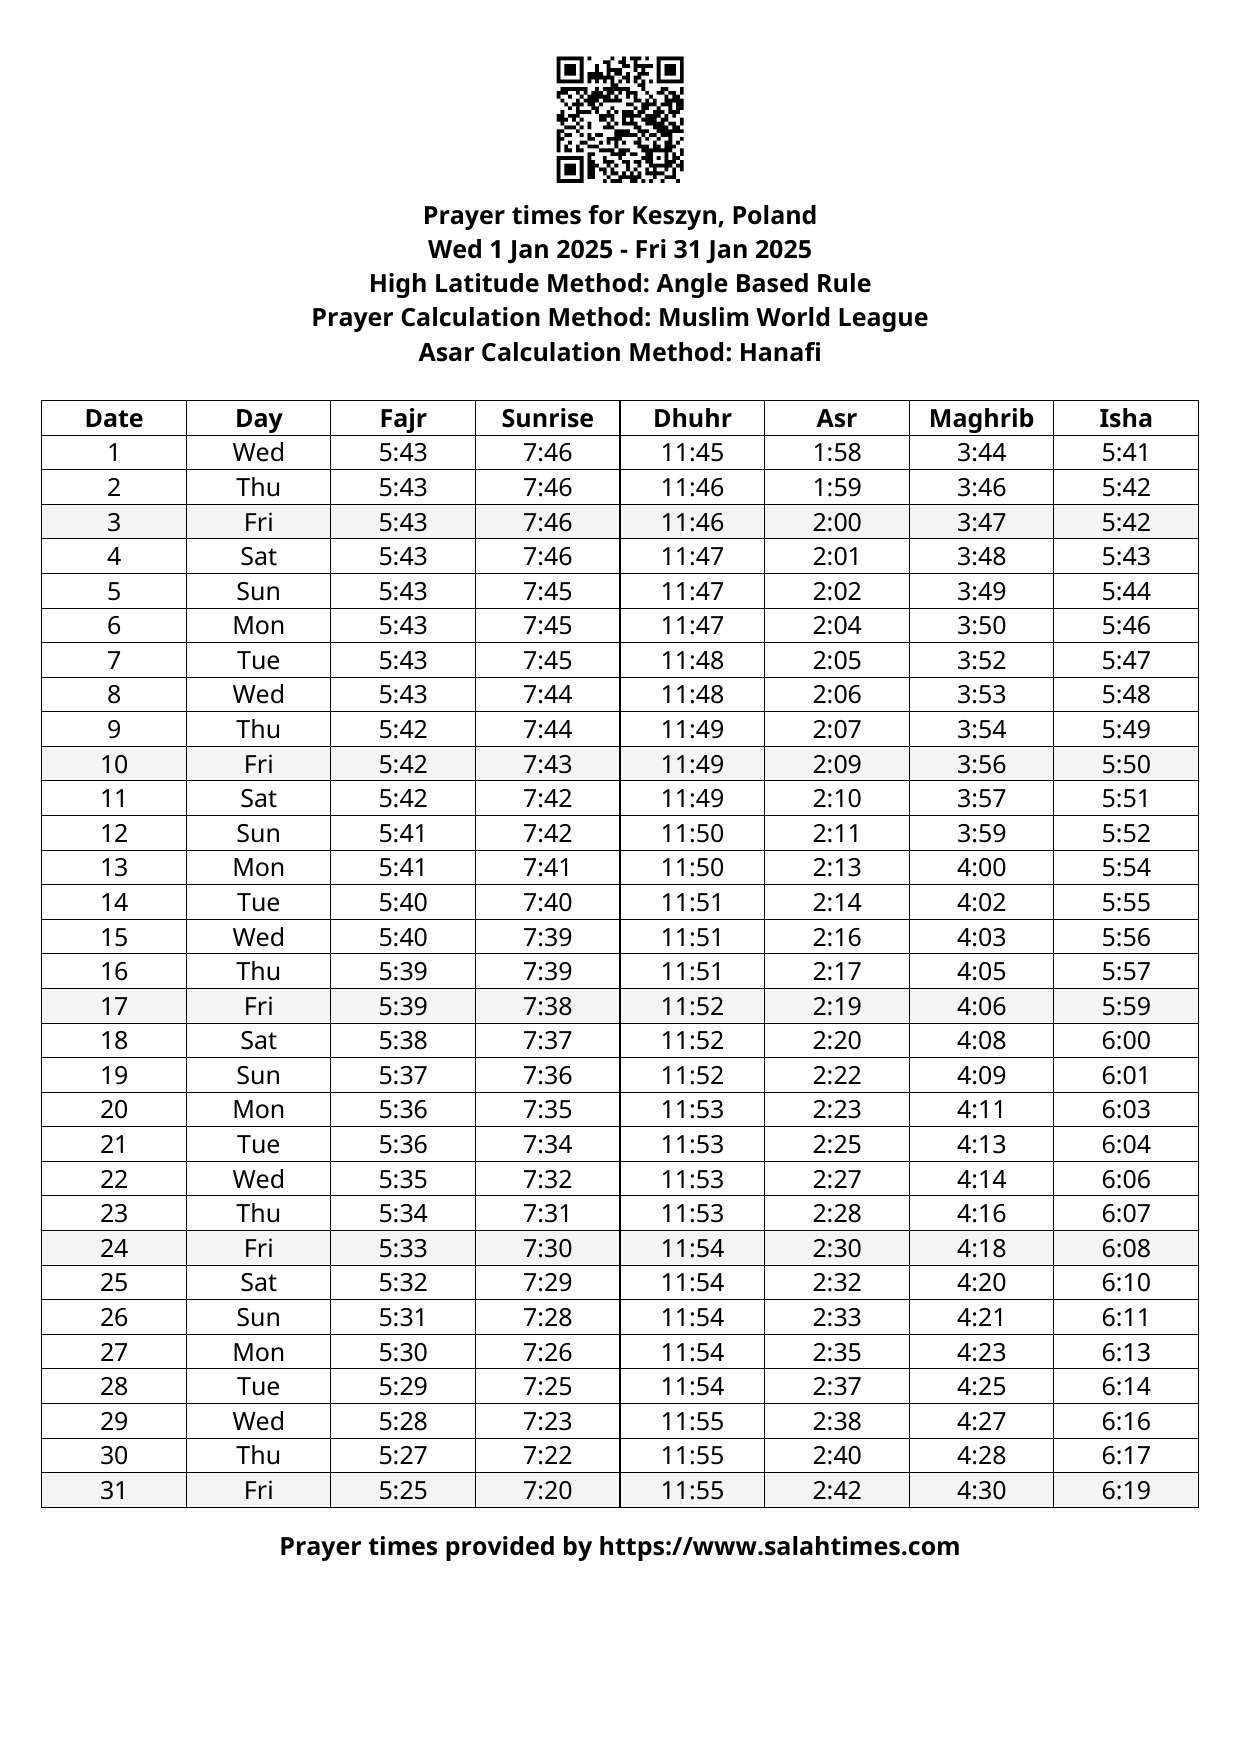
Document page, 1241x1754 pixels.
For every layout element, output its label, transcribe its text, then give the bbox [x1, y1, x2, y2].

table_cell 5:54 [1054, 851, 1198, 884]
table_cell 5:49 [1054, 712, 1198, 746]
table_cell 11:48 [621, 678, 764, 711]
table_cell 5:42 [331, 781, 475, 815]
table_cell 2:06 [765, 678, 909, 711]
table_cell 30 [42, 1439, 186, 1472]
table_cell 11:52 [621, 1058, 764, 1092]
table_cell 2:13 [765, 851, 909, 884]
table_cell 2:02 [765, 574, 909, 607]
table_cell 7:39 [476, 954, 619, 988]
table_cell 2:33 [765, 1300, 909, 1334]
table_cell 11:52 [621, 1024, 764, 1057]
table_cell 5:43 [331, 470, 475, 504]
table_cell 7:46 [476, 470, 619, 504]
table_cell 11:55 [621, 1473, 764, 1507]
table_cell 5:41 [1054, 436, 1198, 469]
table_cell 7:42 [476, 816, 619, 849]
table_cell 6:06 [1054, 1162, 1198, 1195]
table_cell 7:25 [476, 1369, 619, 1403]
table_cell 3:44 [910, 436, 1053, 469]
table_cell 4:02 [910, 885, 1053, 919]
table_cell 5:41 [331, 851, 475, 884]
table_cell 27 [42, 1335, 186, 1368]
table_cell 11:50 [621, 851, 764, 884]
table_cell 23 [42, 1196, 186, 1230]
table_cell 2:00 [765, 505, 909, 538]
table_cell 5:57 [1054, 954, 1198, 988]
table_cell 11:54 [621, 1300, 764, 1334]
table_cell 5:42 [1054, 505, 1198, 538]
table_cell 5:37 [331, 1058, 475, 1092]
table_cell Sat [187, 1266, 330, 1299]
table_cell 7:20 [476, 1473, 619, 1507]
table_cell 14 [42, 885, 186, 919]
table_cell 5:36 [331, 1093, 475, 1126]
text Wed 1 Jan 2025 - Fri 31 Jan 2025 [42, 232, 1198, 266]
table_cell 5:56 [1054, 920, 1198, 953]
table_cell Thu [187, 1196, 330, 1230]
table_cell 7:42 [476, 781, 619, 815]
table_cell 4:18 [910, 1231, 1053, 1264]
table_cell 4:14 [910, 1162, 1053, 1195]
table_cell 6:16 [1054, 1404, 1198, 1437]
table_cell 2:25 [765, 1127, 909, 1161]
table_cell 11:49 [621, 747, 764, 780]
table_cell 2:14 [765, 885, 909, 919]
table_cell 11:49 [621, 781, 764, 815]
table_cell 7:34 [476, 1127, 619, 1161]
table_cell Tue [187, 1127, 330, 1161]
table_cell 3:54 [910, 712, 1053, 746]
table_cell 5:59 [1054, 989, 1198, 1022]
table_cell 4:11 [910, 1093, 1053, 1126]
table_cell 7:37 [476, 1024, 619, 1057]
table_cell 4:00 [910, 851, 1053, 884]
table_cell 5:42 [331, 712, 475, 746]
table_cell 4:16 [910, 1196, 1053, 1230]
table_cell 11:47 [621, 574, 764, 607]
table_header Day [187, 401, 330, 434]
table_cell 6:04 [1054, 1127, 1198, 1161]
table_cell 5:39 [331, 954, 475, 988]
table_cell 11:54 [621, 1369, 764, 1403]
table_cell 11:53 [621, 1093, 764, 1126]
table_cell 6:08 [1054, 1231, 1198, 1264]
table_cell 2:20 [765, 1024, 909, 1057]
table_cell 11:49 [621, 712, 764, 746]
table_cell 2:05 [765, 643, 909, 677]
table_cell 6:11 [1054, 1300, 1198, 1334]
table_cell Fri [187, 1473, 330, 1507]
table_cell 4 [42, 539, 186, 573]
table_cell 11:53 [621, 1196, 764, 1230]
table_cell 11:51 [621, 954, 764, 988]
table_cell 7:22 [476, 1439, 619, 1472]
table_cell 5:30 [331, 1335, 475, 1368]
table_cell 7:29 [476, 1266, 619, 1299]
table_cell 7:35 [476, 1093, 619, 1126]
table_cell 2:40 [765, 1439, 909, 1472]
table_cell 28 [42, 1369, 186, 1403]
table_cell 11:46 [621, 470, 764, 504]
table_cell 5:43 [331, 505, 475, 538]
table_cell 5:40 [331, 920, 475, 953]
table_cell 7:44 [476, 712, 619, 746]
table_cell 11:54 [621, 1266, 764, 1299]
table_cell 5:43 [331, 609, 475, 642]
table_cell 6:19 [1054, 1473, 1198, 1507]
table_cell 5:39 [331, 989, 475, 1022]
table_cell Sat [187, 781, 330, 815]
table_cell 7:23 [476, 1404, 619, 1437]
table_cell 6:07 [1054, 1196, 1198, 1230]
table_cell 10 [42, 747, 186, 780]
table_cell 3:47 [910, 505, 1053, 538]
table_cell 4:28 [910, 1439, 1053, 1472]
table_cell 7:45 [476, 574, 619, 607]
table_cell 6:10 [1054, 1266, 1198, 1299]
table_cell 2:23 [765, 1093, 909, 1126]
table_cell 31 [42, 1473, 186, 1507]
table_cell Wed [187, 678, 330, 711]
table_cell 2:07 [765, 712, 909, 746]
table_cell Mon [187, 1093, 330, 1126]
table_cell Sun [187, 1058, 330, 1092]
table_cell 6:03 [1054, 1093, 1198, 1126]
table_cell 5:31 [331, 1300, 475, 1334]
table_cell 11:47 [621, 539, 764, 573]
table_cell Wed [187, 1404, 330, 1437]
text Prayer times for Keszyn, Poland [42, 198, 1198, 232]
table_cell 7:39 [476, 920, 619, 953]
table_cell 11:51 [621, 885, 764, 919]
table_cell 7:30 [476, 1231, 619, 1264]
table_cell 5:43 [331, 539, 475, 573]
table_cell 12 [42, 816, 186, 849]
table_cell 5:43 [331, 436, 475, 469]
table_cell Wed [187, 920, 330, 953]
table_cell 5:43 [331, 574, 475, 607]
table_cell 4:27 [910, 1404, 1053, 1437]
table_cell 7:44 [476, 678, 619, 711]
table_cell Sun [187, 816, 330, 849]
table_cell 3:48 [910, 539, 1053, 573]
table_cell 4:13 [910, 1127, 1053, 1161]
table_cell 2:09 [765, 747, 909, 780]
table_cell 13 [42, 851, 186, 884]
table_cell 2:16 [765, 920, 909, 953]
table_cell Fri [187, 1231, 330, 1264]
table_cell 5:46 [1054, 609, 1198, 642]
table_cell 4:03 [910, 920, 1053, 953]
table_cell Tue [187, 1369, 330, 1403]
table_cell 7:43 [476, 747, 619, 780]
table_cell 7:31 [476, 1196, 619, 1230]
table_cell 7:40 [476, 885, 619, 919]
table_cell 3 [42, 505, 186, 538]
table_cell 2:17 [765, 954, 909, 988]
table_cell 4:09 [910, 1058, 1053, 1092]
table_cell 4:30 [910, 1473, 1053, 1507]
table_cell 7:38 [476, 989, 619, 1022]
table_cell 5:43 [1054, 539, 1198, 573]
table_cell 7:41 [476, 851, 619, 884]
table_cell 11:48 [621, 643, 764, 677]
table_cell 5:52 [1054, 816, 1198, 849]
table_cell 15 [42, 920, 186, 953]
table_cell 7:45 [476, 609, 619, 642]
table_header Fajr [331, 401, 475, 434]
table_cell 4:25 [910, 1369, 1053, 1403]
table_cell 3:59 [910, 816, 1053, 849]
table_header Dhuhr [621, 401, 764, 434]
table_cell 5:42 [1054, 470, 1198, 504]
table_cell Tue [187, 885, 330, 919]
table_cell 4:05 [910, 954, 1053, 988]
table_cell 21 [42, 1127, 186, 1161]
table_cell 29 [42, 1404, 186, 1437]
table_cell Wed [187, 1162, 330, 1195]
table_cell 2:30 [765, 1231, 909, 1264]
table_cell 11:46 [621, 505, 764, 538]
table_cell Thu [187, 470, 330, 504]
table_cell 2:38 [765, 1404, 909, 1437]
table_cell 5:43 [331, 643, 475, 677]
table_cell 19 [42, 1058, 186, 1092]
table_cell Sat [187, 1024, 330, 1057]
table_cell 5:42 [331, 747, 475, 780]
table_cell 5:34 [331, 1196, 475, 1230]
table_cell 1:58 [765, 436, 909, 469]
table_cell 3:57 [910, 781, 1053, 815]
table_cell 5:38 [331, 1024, 475, 1057]
table_cell 3:50 [910, 609, 1053, 642]
text Prayer times provided by https://www.salahtimes.com [42, 1528, 1198, 1563]
table_cell 16 [42, 954, 186, 988]
table_cell 11:47 [621, 609, 764, 642]
table_cell 11:52 [621, 989, 764, 1022]
table_cell 11:54 [621, 1231, 764, 1264]
table_cell 11:50 [621, 816, 764, 849]
table_cell 6:01 [1054, 1058, 1198, 1092]
table_cell 1:59 [765, 470, 909, 504]
table_header Sunrise [476, 401, 619, 434]
table_cell Thu [187, 954, 330, 988]
table_cell 7 [42, 643, 186, 677]
table_cell Wed [187, 436, 330, 469]
table_cell 7:36 [476, 1058, 619, 1092]
table_cell 25 [42, 1266, 186, 1299]
table_cell 18 [42, 1024, 186, 1057]
table_cell 11:55 [621, 1404, 764, 1437]
table_cell 11:45 [621, 436, 764, 469]
table_cell 20 [42, 1093, 186, 1126]
table_cell Mon [187, 1335, 330, 1368]
table_cell 3:46 [910, 470, 1053, 504]
table_cell 8 [42, 678, 186, 711]
table_cell 5:47 [1054, 643, 1198, 677]
table_cell 2:37 [765, 1369, 909, 1403]
table_cell 2:04 [765, 609, 909, 642]
table_cell 5:43 [331, 678, 475, 711]
table_cell 3:56 [910, 747, 1053, 780]
table_cell 7:32 [476, 1162, 619, 1195]
table_cell 4:08 [910, 1024, 1053, 1057]
table_cell Sun [187, 574, 330, 607]
table_cell 7:46 [476, 436, 619, 469]
table_cell 5:55 [1054, 885, 1198, 919]
table_cell 5:40 [331, 885, 475, 919]
table_cell 5:27 [331, 1439, 475, 1472]
picture [542, 41, 699, 198]
table_cell 4:23 [910, 1335, 1053, 1368]
table_cell Mon [187, 851, 330, 884]
table_cell 11:53 [621, 1127, 764, 1161]
table_cell 7:46 [476, 505, 619, 538]
table_cell Tue [187, 643, 330, 677]
table_cell 2:27 [765, 1162, 909, 1195]
table_cell 11:51 [621, 920, 764, 953]
table_cell 2:28 [765, 1196, 909, 1230]
table_cell 4:20 [910, 1266, 1053, 1299]
table_cell 2:10 [765, 781, 909, 815]
table_cell 11:53 [621, 1162, 764, 1195]
table_cell 1 [42, 436, 186, 469]
table_header Date [42, 401, 186, 434]
table_cell 6:13 [1054, 1335, 1198, 1368]
table_cell 5:35 [331, 1162, 475, 1195]
table_cell 2:32 [765, 1266, 909, 1299]
table_header Asr [765, 401, 909, 434]
table_cell 5:29 [331, 1369, 475, 1403]
table_cell Sat [187, 539, 330, 573]
table_cell 6:17 [1054, 1439, 1198, 1472]
table_cell 5:41 [331, 816, 475, 849]
table_cell 5:50 [1054, 747, 1198, 780]
table_cell 5:25 [331, 1473, 475, 1507]
table_cell 6 [42, 609, 186, 642]
table_cell 24 [42, 1231, 186, 1264]
table_cell Fri [187, 505, 330, 538]
table_cell Fri [187, 989, 330, 1022]
table_header Isha [1054, 401, 1198, 434]
table_cell 11 [42, 781, 186, 815]
text Asar Calculation Method: Hanafi [42, 334, 1198, 368]
table_cell 2:22 [765, 1058, 909, 1092]
table_cell 17 [42, 989, 186, 1022]
table_cell 5:28 [331, 1404, 475, 1437]
table_cell 5:44 [1054, 574, 1198, 607]
table_header Maghrib [910, 401, 1053, 434]
table_cell 6:14 [1054, 1369, 1198, 1403]
table_cell 2 [42, 470, 186, 504]
text Prayer Calculation Method: Muslim World League [42, 300, 1198, 334]
table_cell 5 [42, 574, 186, 607]
table_cell 2:42 [765, 1473, 909, 1507]
table_cell Sun [187, 1300, 330, 1334]
table_cell 7:26 [476, 1335, 619, 1368]
table_cell 3:49 [910, 574, 1053, 607]
table_cell 2:19 [765, 989, 909, 1022]
table_cell 5:32 [331, 1266, 475, 1299]
table_cell 5:48 [1054, 678, 1198, 711]
table_cell 6:00 [1054, 1024, 1198, 1057]
table_cell 3:52 [910, 643, 1053, 677]
table_cell 4:21 [910, 1300, 1053, 1334]
table_cell 2:11 [765, 816, 909, 849]
table_cell 7:28 [476, 1300, 619, 1334]
table_cell 5:51 [1054, 781, 1198, 815]
table_cell 11:55 [621, 1439, 764, 1472]
table_cell Fri [187, 747, 330, 780]
table_cell Mon [187, 609, 330, 642]
table_cell 11:54 [621, 1335, 764, 1368]
table_cell 26 [42, 1300, 186, 1334]
table_cell 7:45 [476, 643, 619, 677]
text High Latitude Method: Angle Based Rule [42, 266, 1198, 300]
table_cell 2:01 [765, 539, 909, 573]
table_cell Thu [187, 1439, 330, 1472]
table_cell 5:36 [331, 1127, 475, 1161]
table_cell 22 [42, 1162, 186, 1195]
table_cell 5:33 [331, 1231, 475, 1264]
table_cell Thu [187, 712, 330, 746]
table_cell 9 [42, 712, 186, 746]
table_cell 4:06 [910, 989, 1053, 1022]
table_cell 2:35 [765, 1335, 909, 1368]
table_cell 7:46 [476, 539, 619, 573]
table_cell 3:53 [910, 678, 1053, 711]
